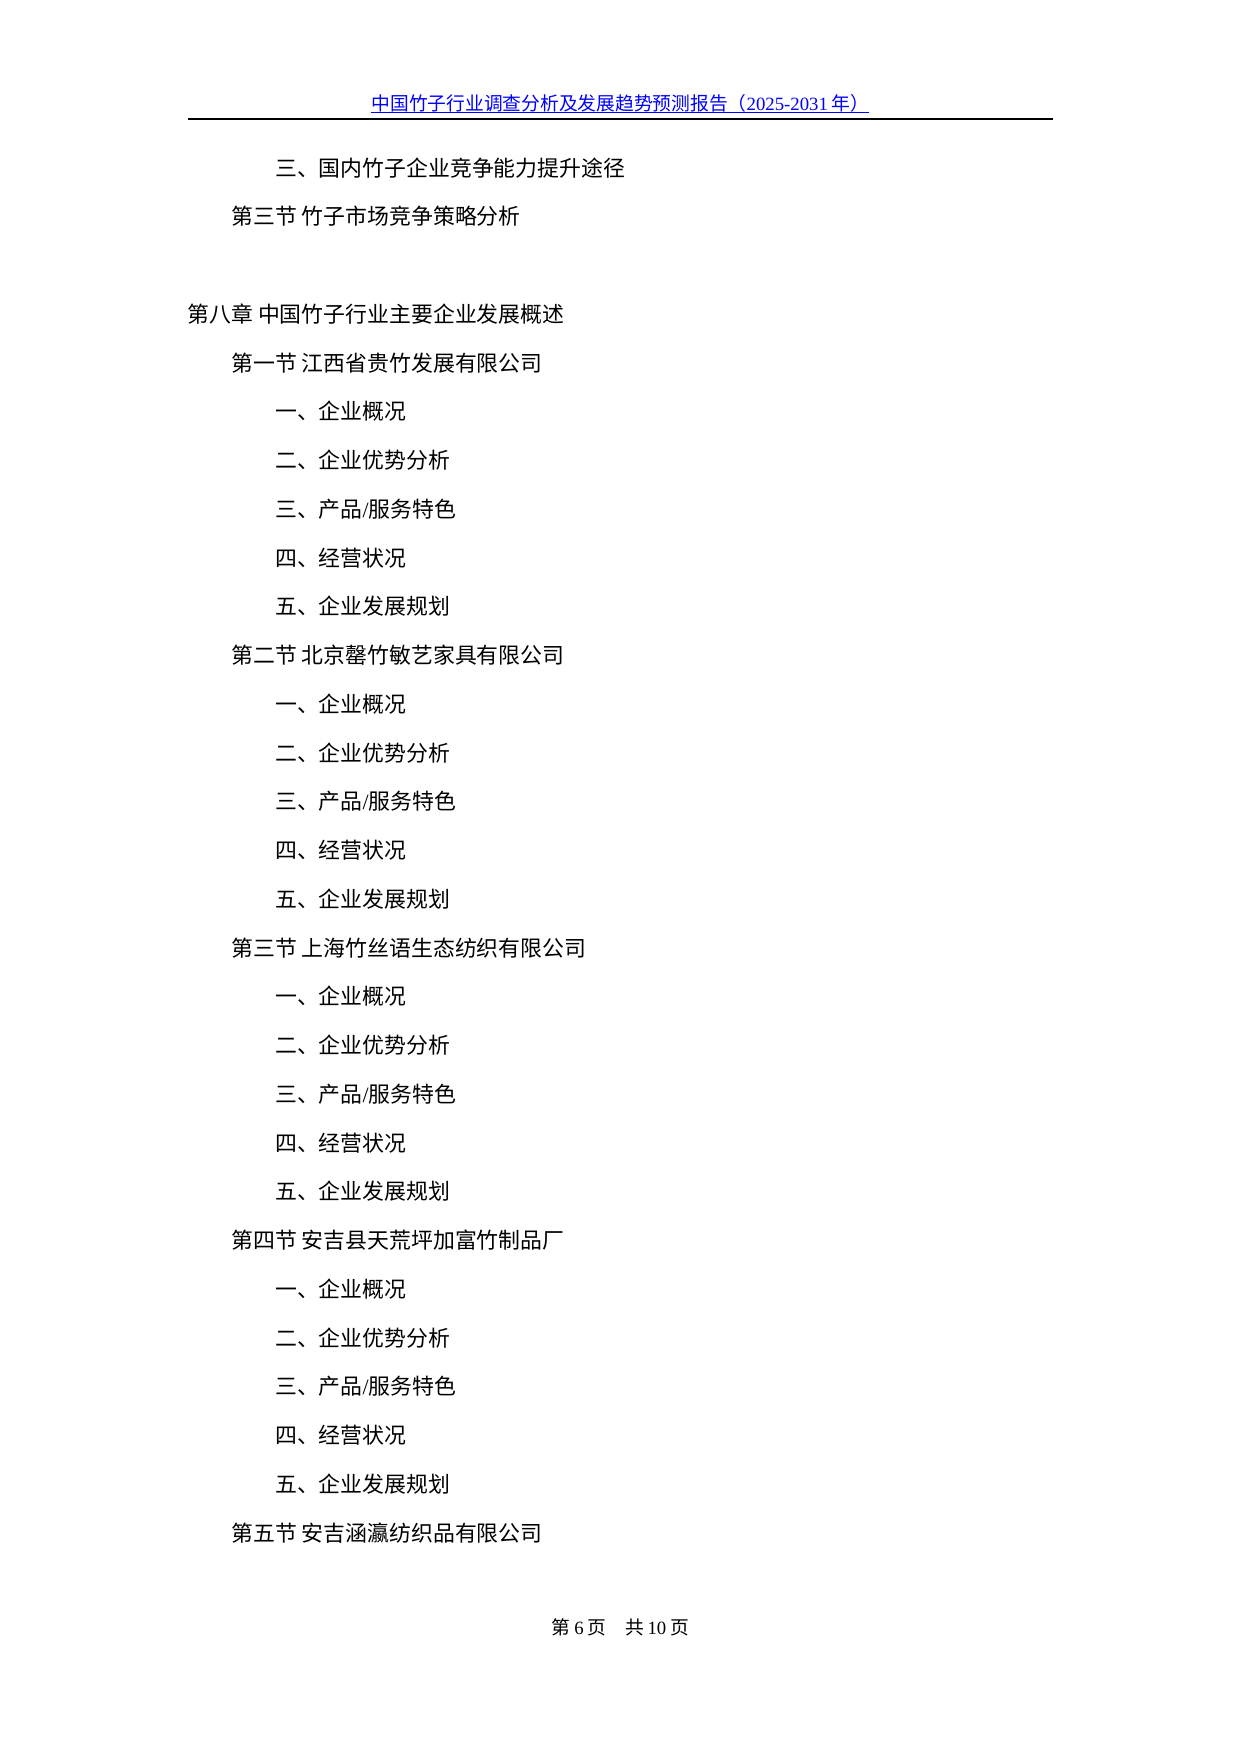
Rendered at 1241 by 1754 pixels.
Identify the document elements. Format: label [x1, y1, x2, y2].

text [187, 150, 1053, 1548]
